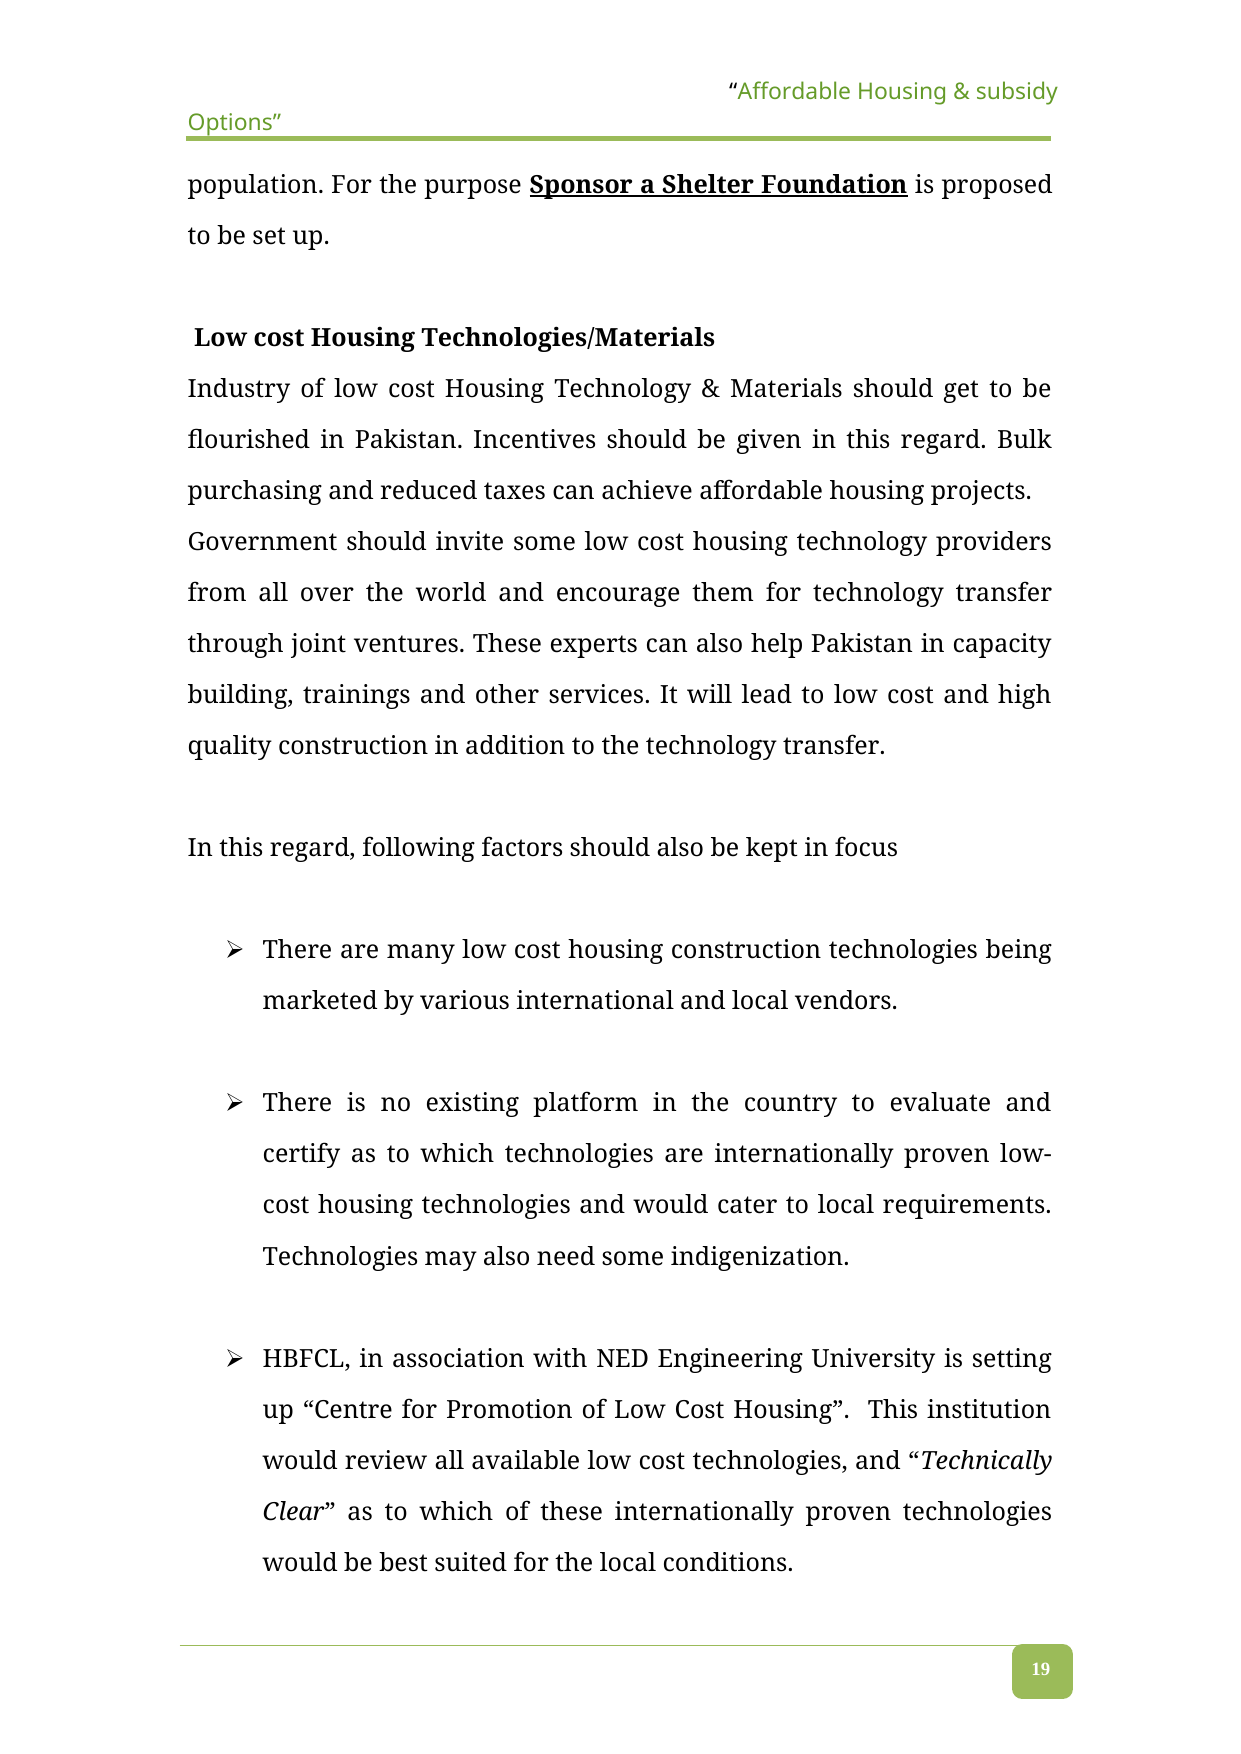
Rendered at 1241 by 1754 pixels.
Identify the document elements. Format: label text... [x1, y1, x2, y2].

text Government should invite some low cost housing technology providers from all over the world and encourage them for technology transfer through joint ventures. These experts can also help in capacity building, trainings and other services. It will lead to low cost and high quality construction in addition to the technology transfer. [187, 523, 1053, 762]
list There are many low cost housing construction technologies being marketed by various international and local vendors. [225, 932, 1053, 1017]
text Low cost Housing Technologies/Materials [187, 319, 1053, 353]
text In this regard, following factors should also be kept in focus [187, 830, 1053, 864]
text Industry of low cost Housing Technology & Materials should get to be flourished in . Incentives should be given in this regard. Bulk purchasing and reduced taxes can achieve affordable housing projects. [187, 370, 1053, 507]
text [187, 166, 1053, 251]
list HBFCL, in association with is setting up “Centre for Promotion of Low Cost Housing”. This institution would review all available low cost technologies, and “Technically Clear” as to which of these internationally proven technologies would be best suited for the local conditions. [225, 1340, 1053, 1578]
list There is no existing platform in the country to evaluate and certify as to which technologies are internationally proven low-cost housing technologies and would cater to local requirements. Technologies may also need some indigenization. [225, 1085, 1053, 1272]
